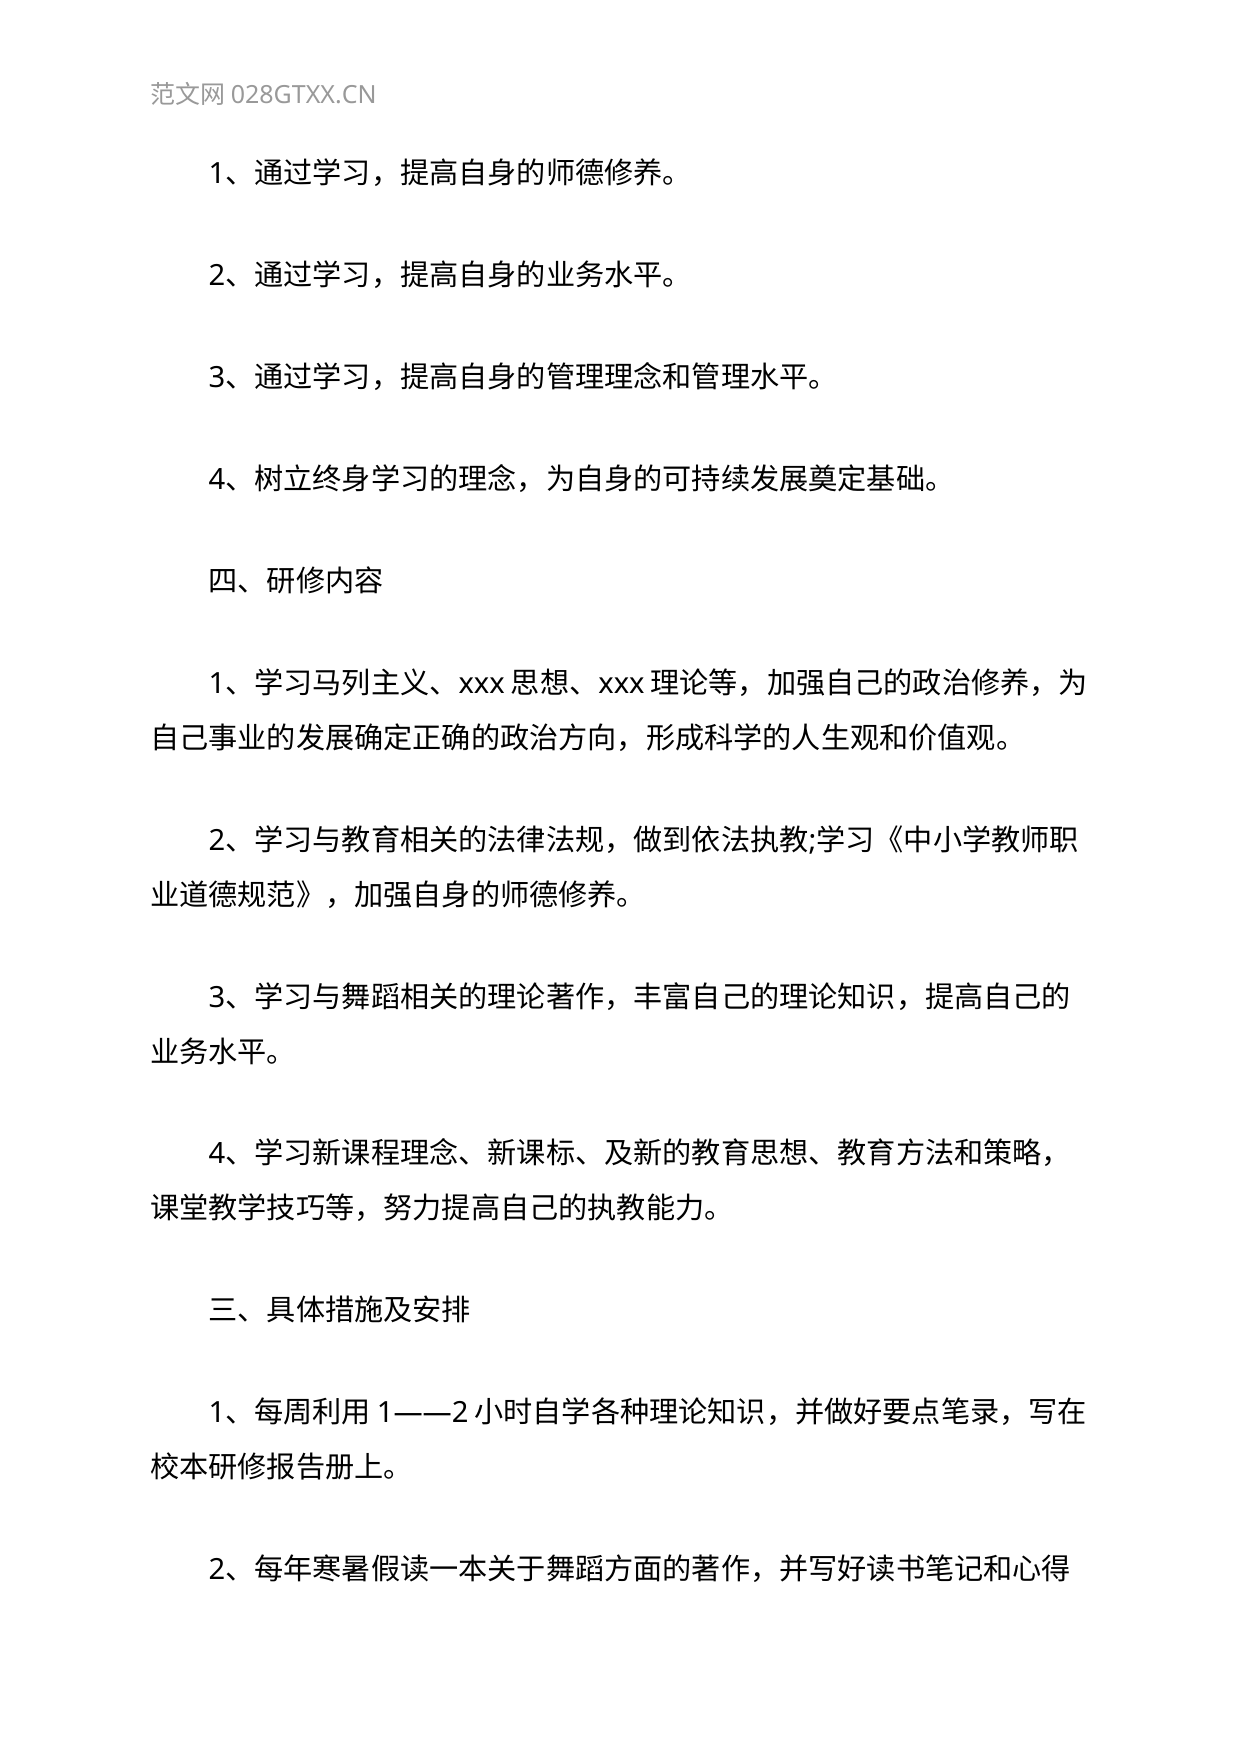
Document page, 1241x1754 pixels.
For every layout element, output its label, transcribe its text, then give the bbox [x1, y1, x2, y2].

text 4、树立终身学习的理念，为自身的可持续发展奠定基础。 [150, 456, 1090, 498]
text 4、学习新课程理念、新课标、及新的教育思想、教育方法和策略，课堂教学技巧等，努力提高自己的执教能力。 [150, 1130, 1090, 1227]
text 四、研修内容 [150, 558, 1090, 600]
text 3、通过学习，提高自身的管理理念和管理水平。 [150, 354, 1090, 396]
text 2、学习与教育相关的法律法规，做到依法执教;学习《中小学教师职业道德规范》，加强自身的师德修养。 [150, 816, 1090, 914]
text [150, 1545, 1090, 1588]
text 2、通过学习，提高自身的业务水平。 [150, 252, 1090, 294]
text 1、学习马列主义、xxx思想、xxx理论等，加强自己的政治修养，为自己事业的发展确定正确的政治方向，形成科学的人生观和价值观。 [150, 660, 1090, 757]
text 3、学习与舞蹈相关的理论著作，丰富自己的理论知识，提高自己的业务水平。 [150, 973, 1090, 1071]
text 1、通过学习，提高自身的师德修养。 [150, 150, 1090, 192]
text 三、具体措施及安排 [150, 1287, 1090, 1329]
text 1、每周利用1——2小时自学各种理论知识，并做好要点笔录，写在校本研修报告册上。 [150, 1388, 1090, 1486]
